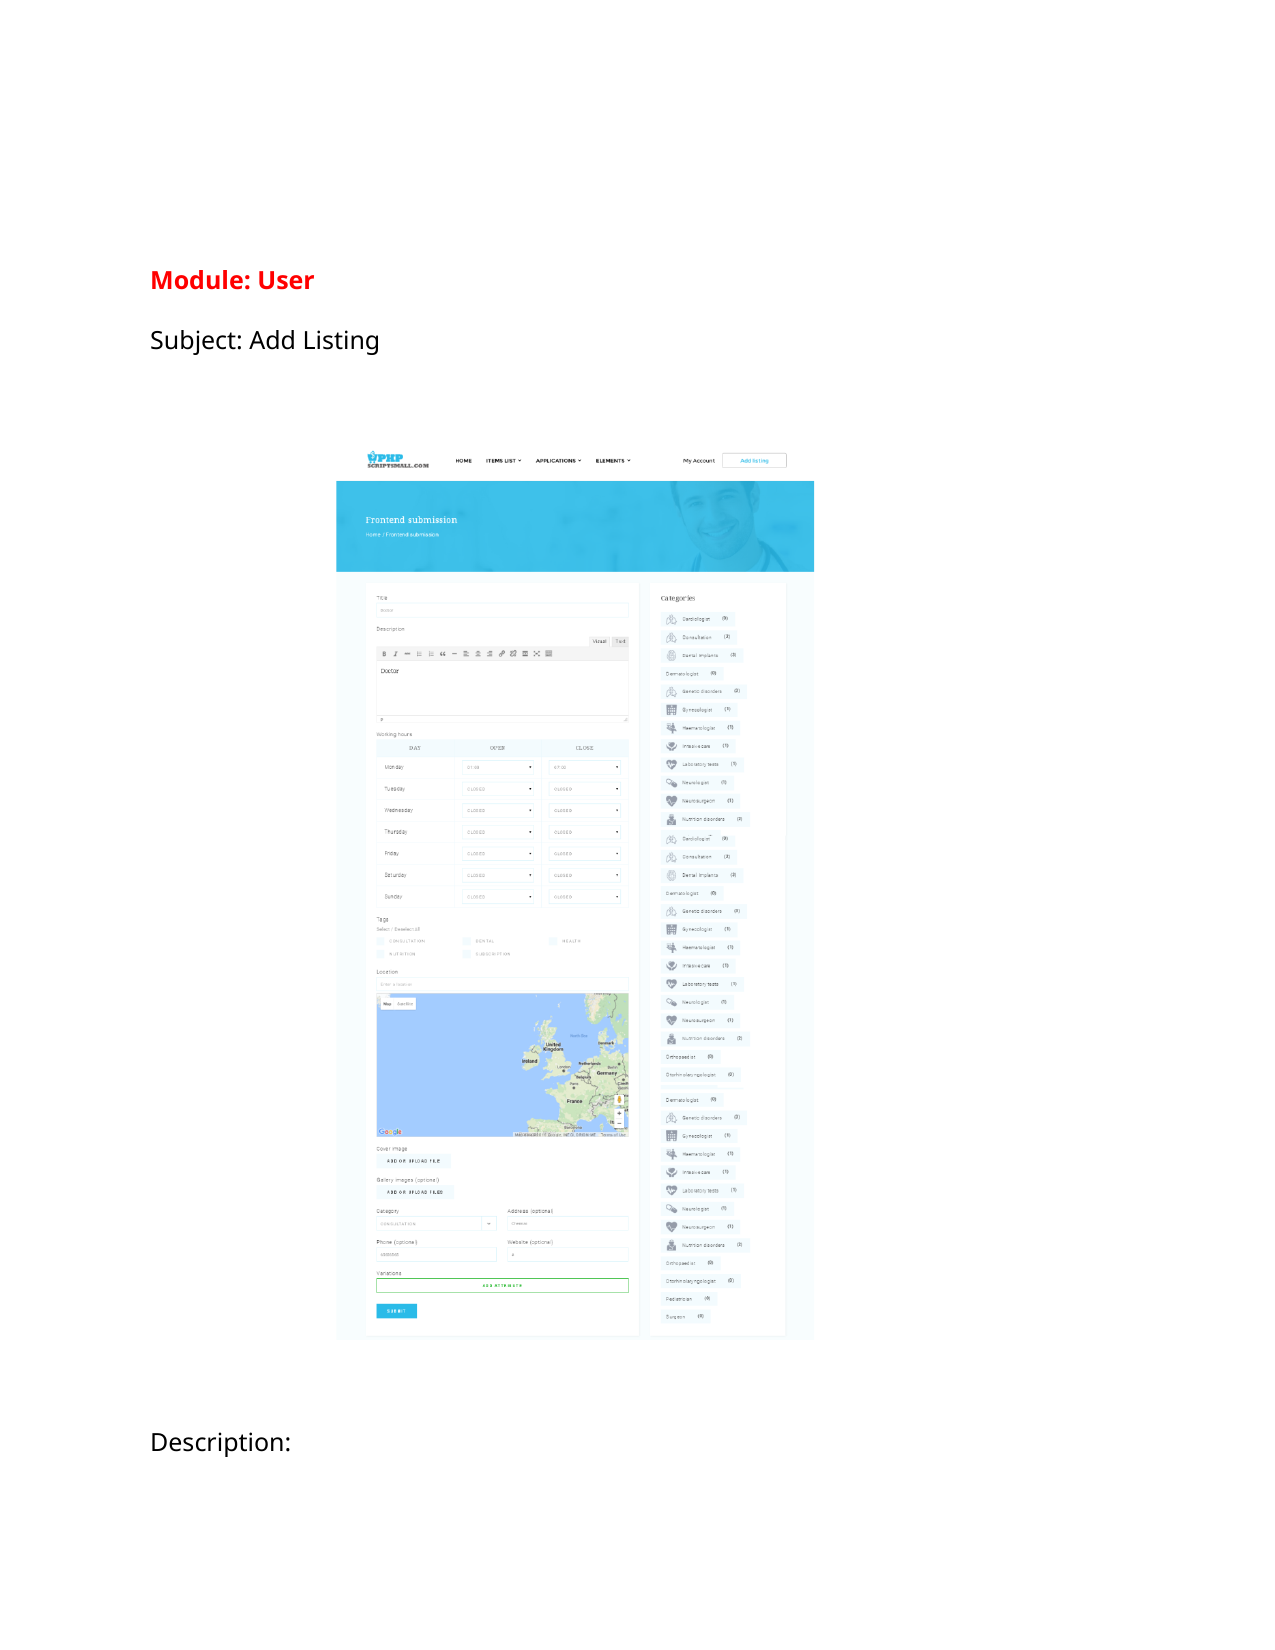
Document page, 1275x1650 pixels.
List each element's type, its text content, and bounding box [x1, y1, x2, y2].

text Module: User [150, 263, 1125, 297]
text Description: [150, 1425, 1125, 1459]
picture [336, 443, 815, 1340]
text Subject: Add Listing [150, 323, 1125, 357]
